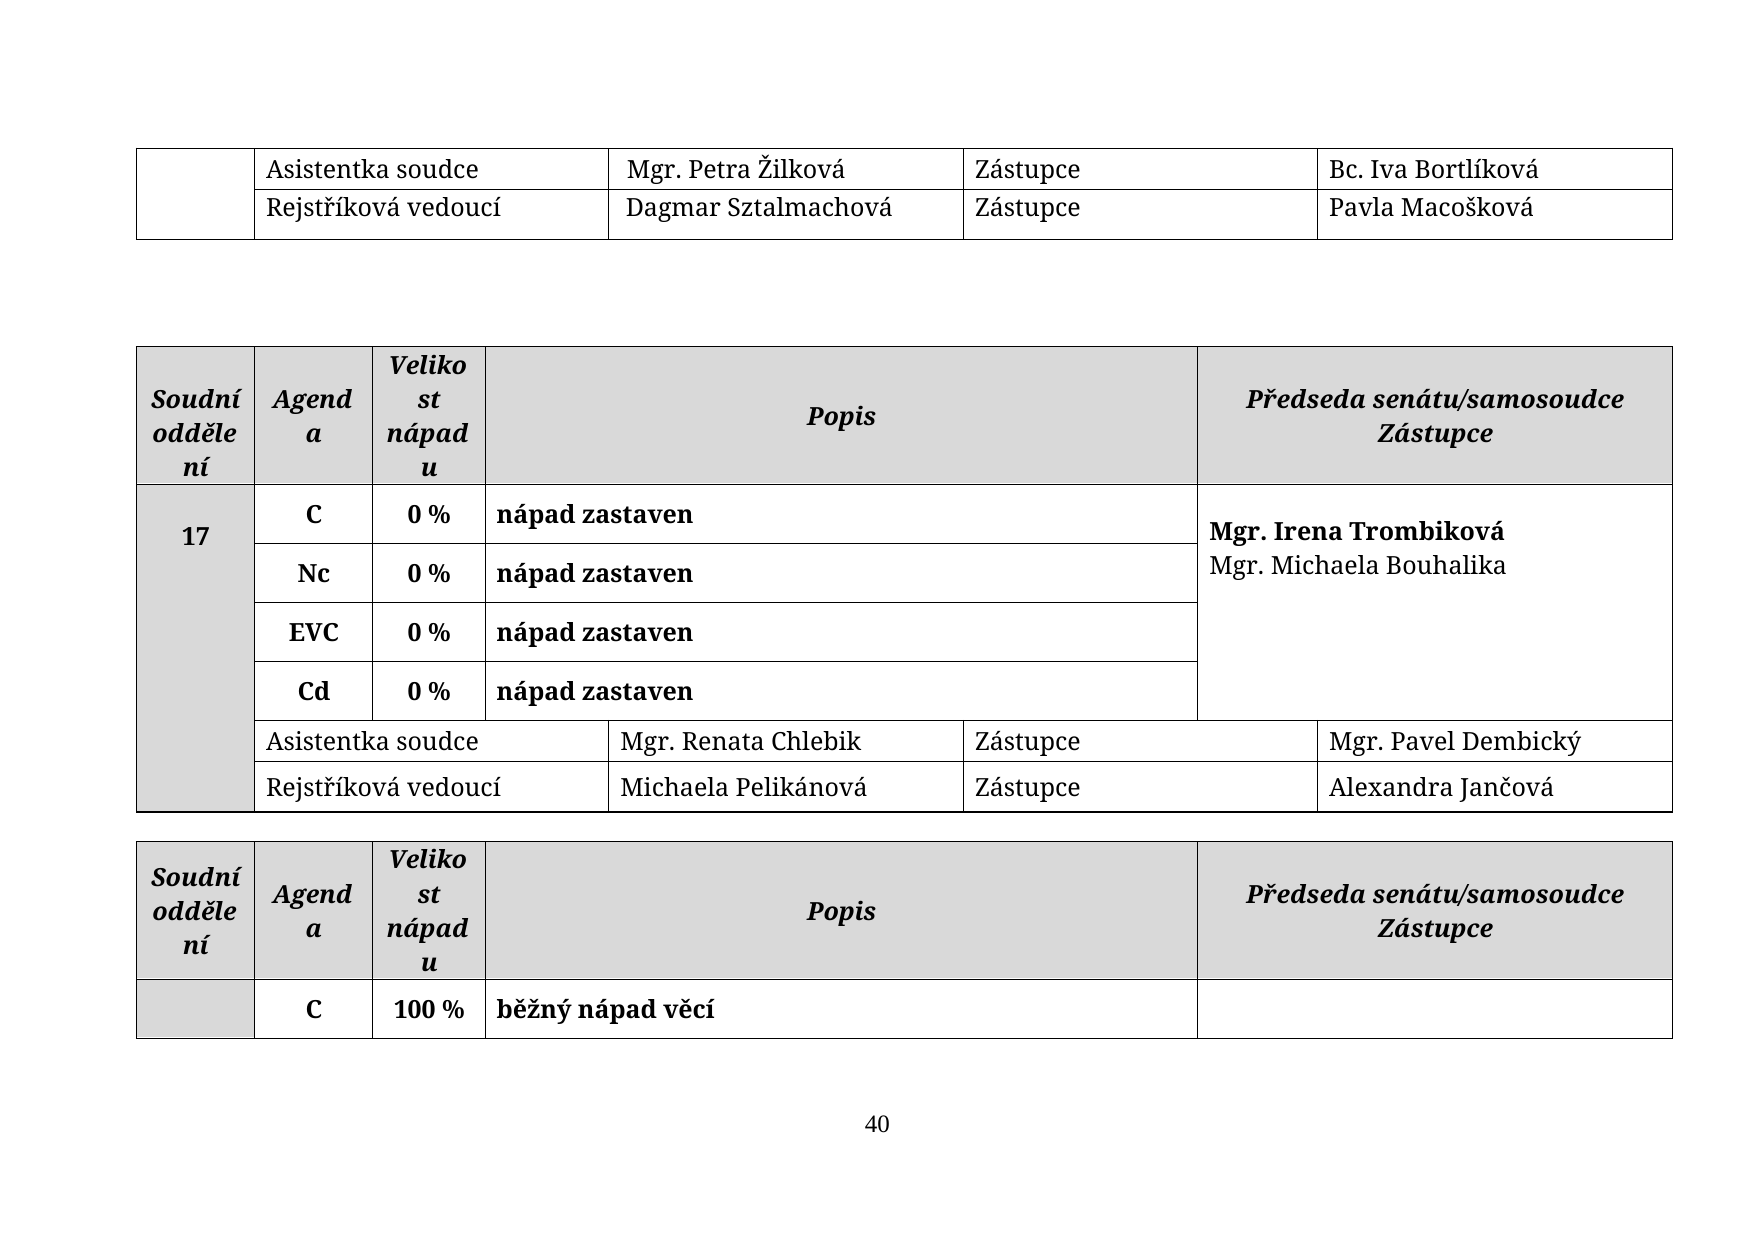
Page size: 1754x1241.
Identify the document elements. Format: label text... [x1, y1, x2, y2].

table_cell EVC [255, 603, 372, 661]
table_header Velikost nápadu [373, 347, 485, 483]
table_cell 0 % [373, 544, 485, 602]
table_cell běžný nápad věcí [486, 980, 1197, 1037]
table_cell Mgr. Irena Trombiková Mgr. Michaela Bouhalika [1198, 485, 1672, 720]
table_cell 0 % [373, 662, 485, 720]
table_cell Asistentka soudce [255, 149, 608, 189]
table_cell 17 [137, 485, 254, 811]
table_cell nápad zastaven [486, 485, 1197, 543]
table_cell Zástupce [964, 149, 1317, 189]
table_cell Pavla Macošková [1318, 190, 1672, 239]
table_cell 18 [137, 980, 254, 1037]
table_cell Michaela Pelikánová [609, 762, 963, 811]
table_cell Bc. Iva Bortlíková [1318, 149, 1672, 189]
table_header Popis [486, 842, 1197, 978]
table_cell Asistentka soudce [255, 721, 608, 761]
table_cell C [255, 485, 372, 543]
table_cell nápad zastaven [486, 662, 1197, 720]
table_cell 0 % [373, 485, 485, 543]
table_cell Mgr. Petra Žilková [609, 149, 963, 189]
table_cell Zástupce [964, 762, 1317, 811]
table_header Popis [486, 347, 1197, 483]
table_header Agenda [255, 347, 372, 483]
table_cell 100 % [373, 980, 485, 1037]
table_cell Mgr. Renata Chlebik [609, 721, 963, 761]
table_cell 0 % [373, 603, 485, 661]
table_cell nápad zastaven [486, 603, 1197, 661]
table_cell Zástupce [964, 190, 1317, 239]
table_cell Zástupce [964, 721, 1317, 761]
table_header Agenda [255, 842, 372, 978]
table_cell C [255, 980, 372, 1037]
table_header Předseda senátu/samosoudce Zástupce [1198, 347, 1672, 483]
table_header Soudní oddělení [137, 347, 254, 483]
table_cell Alexandra Jančová [1318, 762, 1672, 811]
table_cell Cd [255, 662, 372, 720]
table_cell Rejstříková vedoucí [255, 190, 608, 239]
table_cell Nc [255, 544, 372, 602]
table_header Velikost nápadu [373, 842, 485, 978]
table_header Soudní oddělení [137, 842, 254, 978]
table_cell Mgr. Pavel Dembický [1318, 721, 1672, 761]
table_header Předseda senátu/samosoudce Zástupce [1198, 842, 1672, 978]
table_cell Rejstříková vedoucí [255, 762, 608, 811]
table_cell nápad zastaven [486, 544, 1197, 602]
table_cell Dagmar Sztalmachová [609, 190, 963, 239]
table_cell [1198, 980, 1672, 1037]
